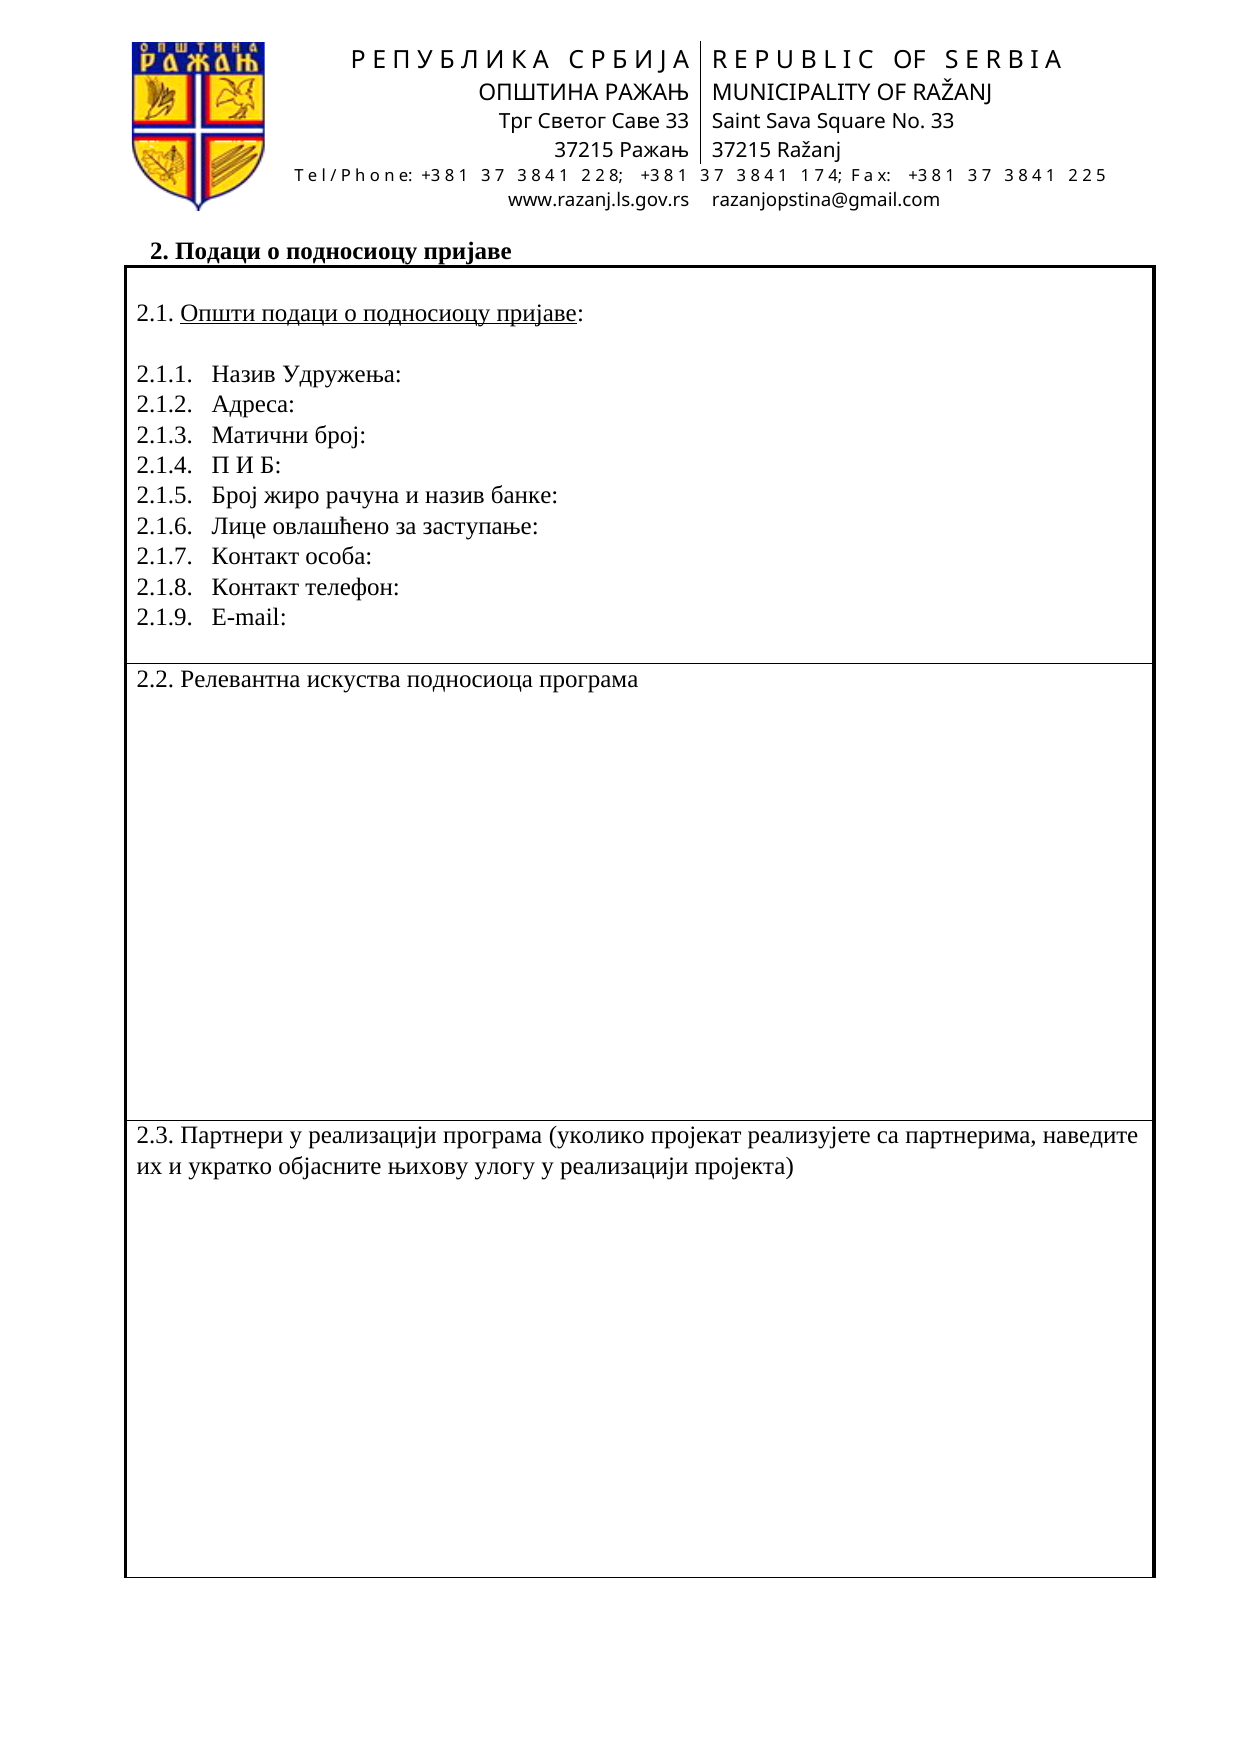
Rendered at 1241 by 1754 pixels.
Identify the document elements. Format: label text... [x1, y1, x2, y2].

text 2. Подаци о подносиоцу пријаве [150, 236, 1090, 264]
table_header 2.1. Општи подаци о подносиоцу пријаве: 2.1.1. Назив Удружења: 2.1.2. Адреса: 2.1.3. Матични број: П И Б: Број жиро рачуна и назив банке: Лице овлашћено за заступање: Контакт особа: Контакт телефон: E-mail: [127, 268, 1152, 663]
table_cell 2.3. Партнери у реализацији програма (уколико пројекат реализујете са партнерима, наведите их и укратко објасните њихову улогу у реализацији пројекта) [127, 1121, 1152, 1577]
table_cell 2.2. Релевантна искуства подносиоца програма [127, 664, 1152, 1120]
